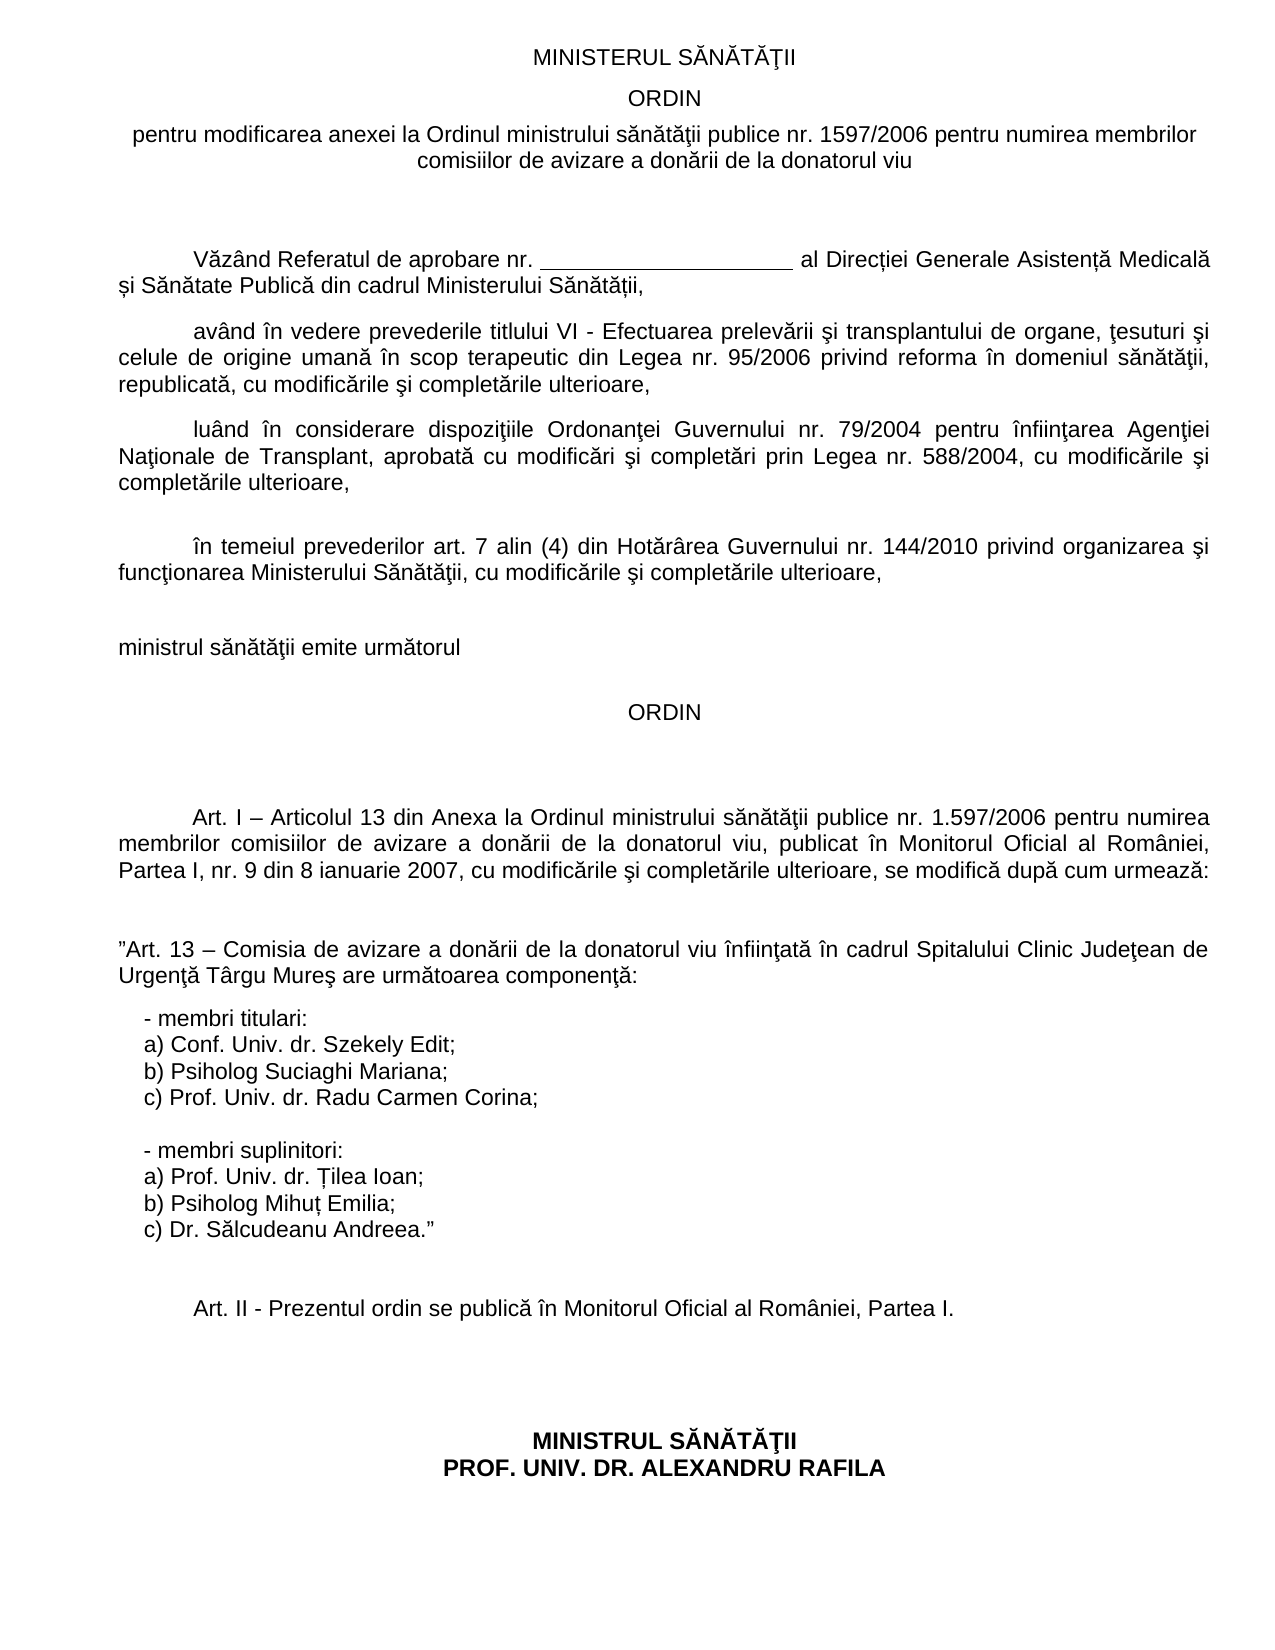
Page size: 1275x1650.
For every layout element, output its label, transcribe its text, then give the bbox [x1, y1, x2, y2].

text MINISTERUL SĂNĂTĂŢII [118, 44, 1211, 71]
text c) Dr. Sălcudeanu Andreea.” [118, 1216, 1211, 1242]
text c) Prof. Univ. dr. Radu Carmen Corina; [118, 1084, 1211, 1110]
text Art. II - Prezentul ordin se publică în Monitorul Oficial al României, Partea I. [118, 1295, 1211, 1321]
text ORDIN [118, 698, 1211, 725]
text a) Prof. Univ. dr. Țilea Ioan; [118, 1163, 1211, 1189]
text MINISTRUL SĂNĂTĂŢII [118, 1427, 1211, 1454]
text ORDIN [118, 85, 1211, 111]
text - membri titulari: [118, 1005, 1211, 1031]
text în temeiul prevederilor art. 7 alin (4) din Hotărârea Guvernului nr. 144/2010 privind organizarea şi funcţionarea Ministerului Sănătăţii, cu modificările şi completările ulterioare, [118, 533, 1211, 586]
text b) Psiholog Suciaghi Mariana; [118, 1058, 1211, 1084]
text pentru modificarea anexei la Ordinul ministrului sănătăţii publice nr. 1597/2006 pentru numirea membrilor comisiilor de avizare a donării de la donatorul viu [118, 121, 1211, 174]
text luând în considerare dispoziţiile Ordonanţei Guvernului nr. 79/2004 pentru înfiinţarea Agenţiei Naţionale de Transplant, aprobată cu modificări şi completări prin Legea nr. 588/2004, cu modificările şi completările ulterioare, [118, 416, 1211, 495]
text ministrul sănătăţii emite următorul [118, 634, 1211, 660]
text PROF. UNIV. DR. ALEXANDRU RAFILA [118, 1454, 1211, 1482]
text ”Art. 13 – Comisia de avizare a donării de la donatorul viu înfiinţată în cadrul Spitalului Clinic Judeţean de Urgenţă Târgu Mureş are următoarea componenţă: [118, 936, 1211, 988]
text Art. I – Articolul 13 din Anexa la Ordinul ministrului sănătăţii publice nr. 1.597/2006 pentru numirea membrilor comisiilor de avizare a donării de la donatorul viu, publicat în Monitorul Oficial al României, Partea I, nr. 9 din 8 ianuarie 2007, cu modificările şi completările ulterioare, se modifică după cum urmează: [118, 804, 1211, 883]
text a) Conf. Univ. dr. Szekely Edit; [118, 1031, 1211, 1058]
text Văzând Referatul de aprobare nr. al Direcției Generale Asistență Medicală și Sănătate Publică din cadrul Ministerului Sănătății, [118, 246, 1211, 298]
text având în vedere prevederile titlului VI - Efectuarea prelevării şi transplantului de organe, ţesuturi şi celule de origine umană în scop terapeutic din Legea nr. 95/2006 privind reforma în domeniul sănătăţii, republicată, cu modificările şi completările ulterioare, [118, 318, 1211, 397]
text b) Psiholog Mihuț Emilia; [118, 1189, 1211, 1216]
text - membri suplinitori: [118, 1137, 1211, 1163]
